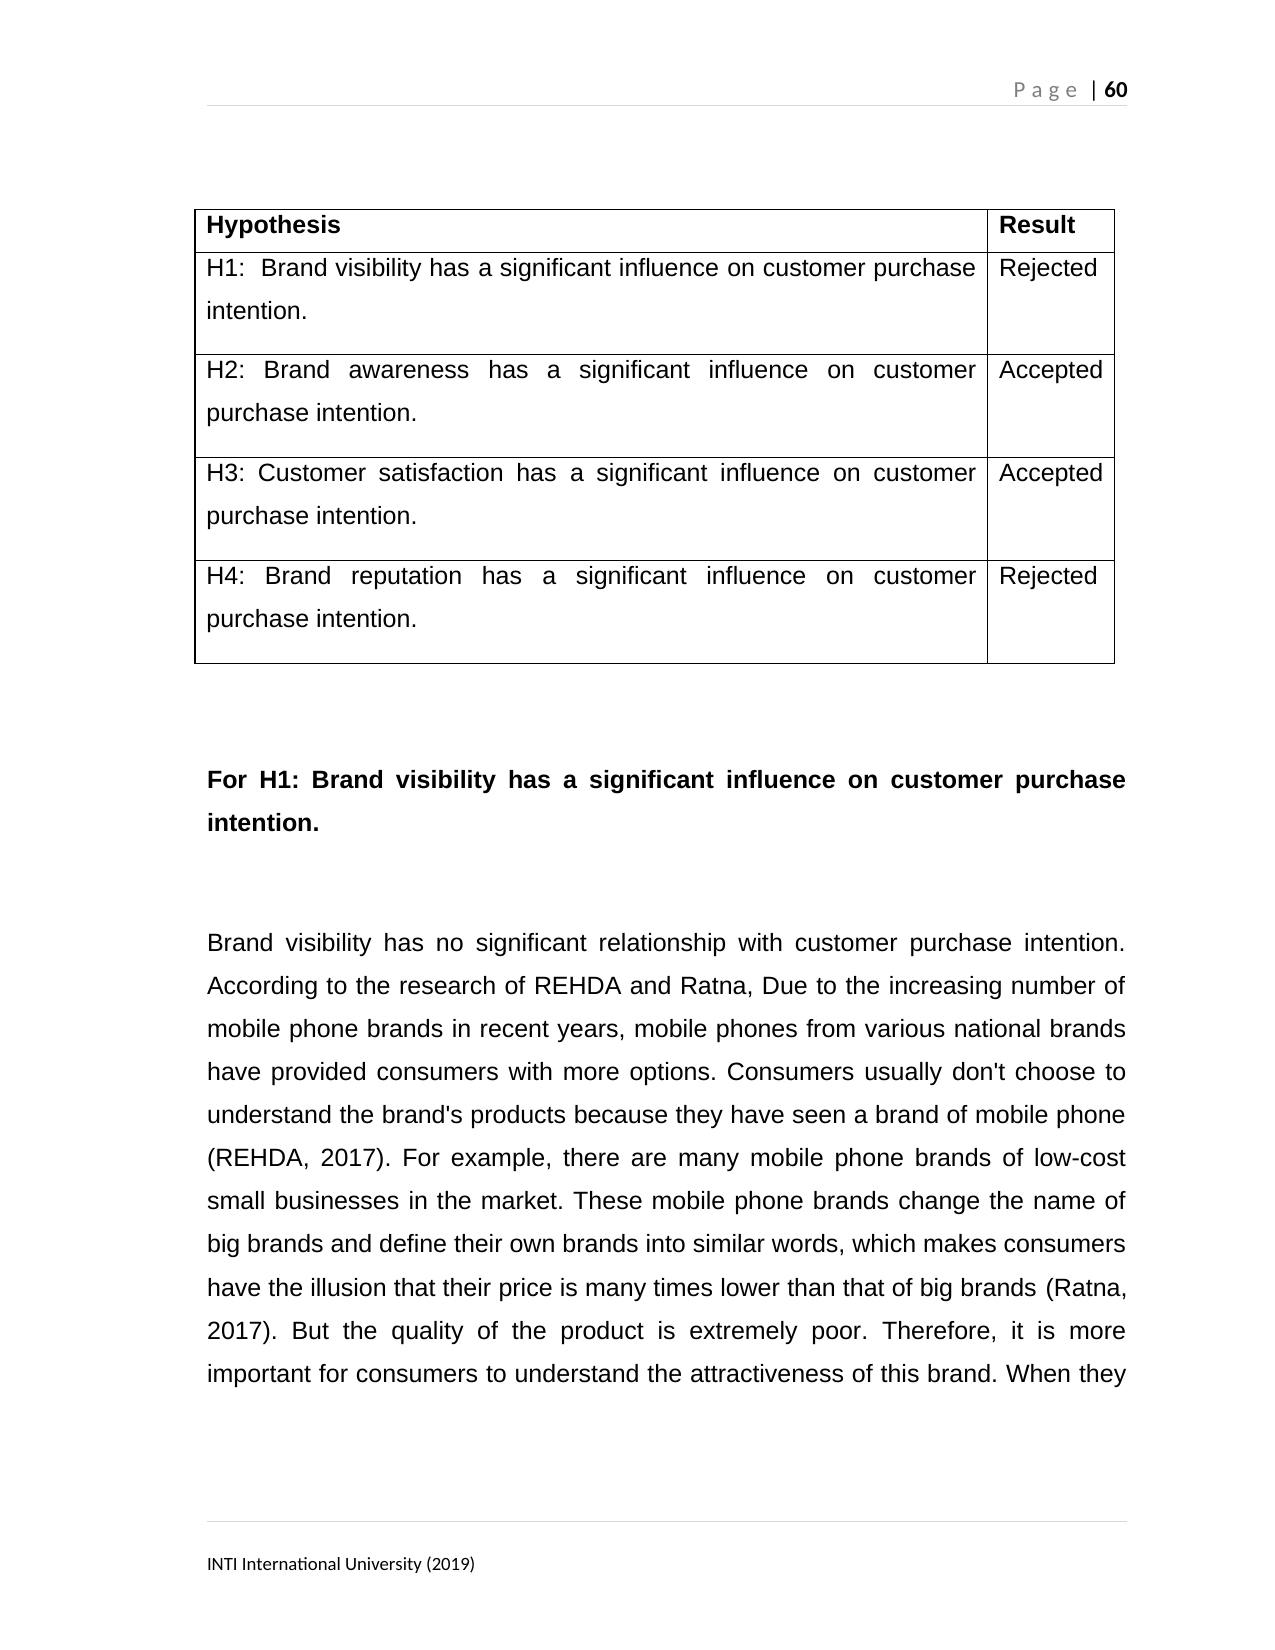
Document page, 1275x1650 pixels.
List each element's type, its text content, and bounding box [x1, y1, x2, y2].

table_cell H4: Brand reputation has a significant influence on customer purchase intention. [196, 561, 987, 662]
table_header Hypothesis [196, 210, 987, 252]
table_cell H1: Brand visibility has a significant influence on customer purchase intention. [196, 253, 987, 354]
table_cell Rejected [988, 561, 1114, 662]
table_cell Accepted [988, 355, 1114, 457]
table_cell H3: Customer satisfaction has a significant influence on customer purchase intention. [196, 458, 987, 560]
table_header Result [988, 210, 1114, 252]
table_cell Accepted [988, 458, 1114, 560]
table_cell Rejected [988, 253, 1114, 354]
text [207, 928, 1127, 1388]
text For H1: Brand visibility has a significant influence on customer purchase intention. [207, 765, 1127, 837]
table_cell H2: Brand awareness has a significant influence on customer purchase intention. [196, 355, 987, 457]
